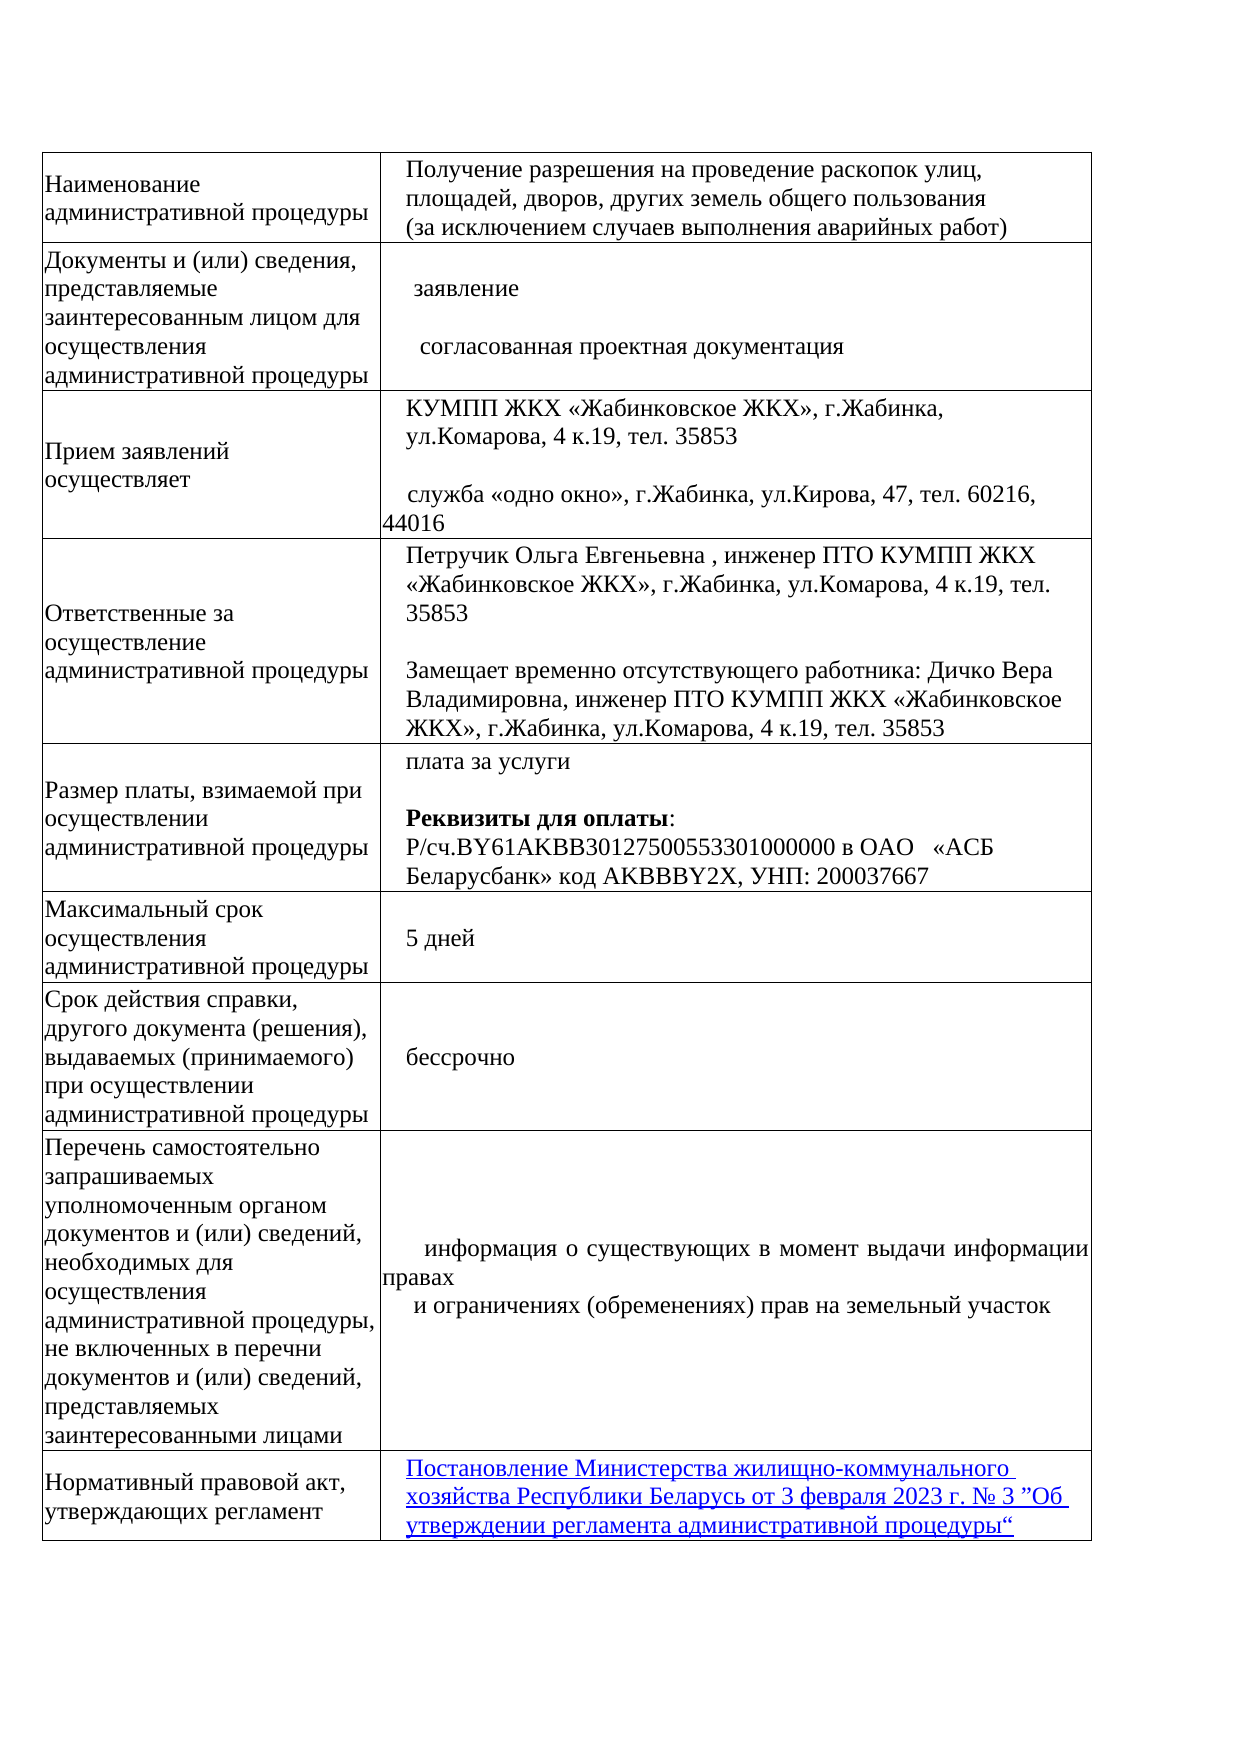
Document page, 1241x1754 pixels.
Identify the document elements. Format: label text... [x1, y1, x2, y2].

table_cell Ответственные за осуществление административной процедуры [43, 539, 380, 743]
table_cell Прием заявлений осуществляет [43, 391, 380, 538]
table_cell Постановление Министерства жилищно-коммунального хозяйства Республики Беларусь от 3 февраля 2023 г. № 3 ”Об утверждении регламента административной процедуры“ [381, 1451, 1091, 1540]
table_header Получение разрешения на проведение раскопок улиц, площадей, дворов, других земель общего пользования (за исключением случаев выполнения аварийных работ) [381, 153, 1091, 242]
table_cell Максимальный срок осуществления административной процедуры [43, 892, 380, 982]
table_cell Срок действия справки, другого документа (решения), выдаваемых (принимаемого) при осуществлении административной процедуры [43, 983, 380, 1129]
table_cell Документы и (или) сведения, представляемые заинтересованным лицом для осуществления административной процедуры [43, 243, 380, 390]
table_cell 5 дней [381, 892, 1091, 982]
table_cell КУМПП ЖКХ «Жабинковское ЖКХ», г.Жабинка, ул.Комарова, 4 к.19, тел. 35853 служба «одно окно», г.Жабинка, ул.Кирова, 47, тел. 60216, 44016 [381, 391, 1091, 538]
table_cell Петручик Ольга Евгеньевна , инженер ПТО КУМПП ЖКХ «Жабинковское ЖКХ», г.Жабинка, ул.Комарова, 4 к.19, тел. 35853 Замещает временно отсутствующего работника: Дичко Вера Владимировна, инженер ПТО КУМПП ЖКХ «Жабинковское ЖКХ», г.Жабинка, ул.Комарова, 4 к.19, тел. 35853 [381, 539, 1091, 743]
table_header Наименование административной процедуры [43, 153, 380, 242]
table_cell Перечень самостоятельно запрашиваемых уполномоченным органом документов и (или) сведений, необходимых для осуществления административной процедуры, не включенных в перечни документов и (или) сведений, представляемых заинтересованными лицами [43, 1131, 380, 1450]
table_cell Размер платы, взимаемой при осуществлении административной процедуры [43, 744, 380, 891]
table_cell заявление согласованная проектная документация [381, 243, 1091, 390]
table_cell Нормативный правовой акт, утверждающих регламент [43, 1451, 380, 1540]
table_cell плата за услуги Реквизиты для оплаты: Р/сч.BY61AKBB30127500553301000000 в ОАО «АСБ Беларусбанк» код AKBBBY2X, УНП: 200037667 [381, 744, 1091, 891]
table_cell бессрочно [381, 983, 1091, 1129]
table_cell информация о существующих в момент выдачи информации правах и ограничениях (обременениях) прав на земельный участок [381, 1131, 1091, 1450]
